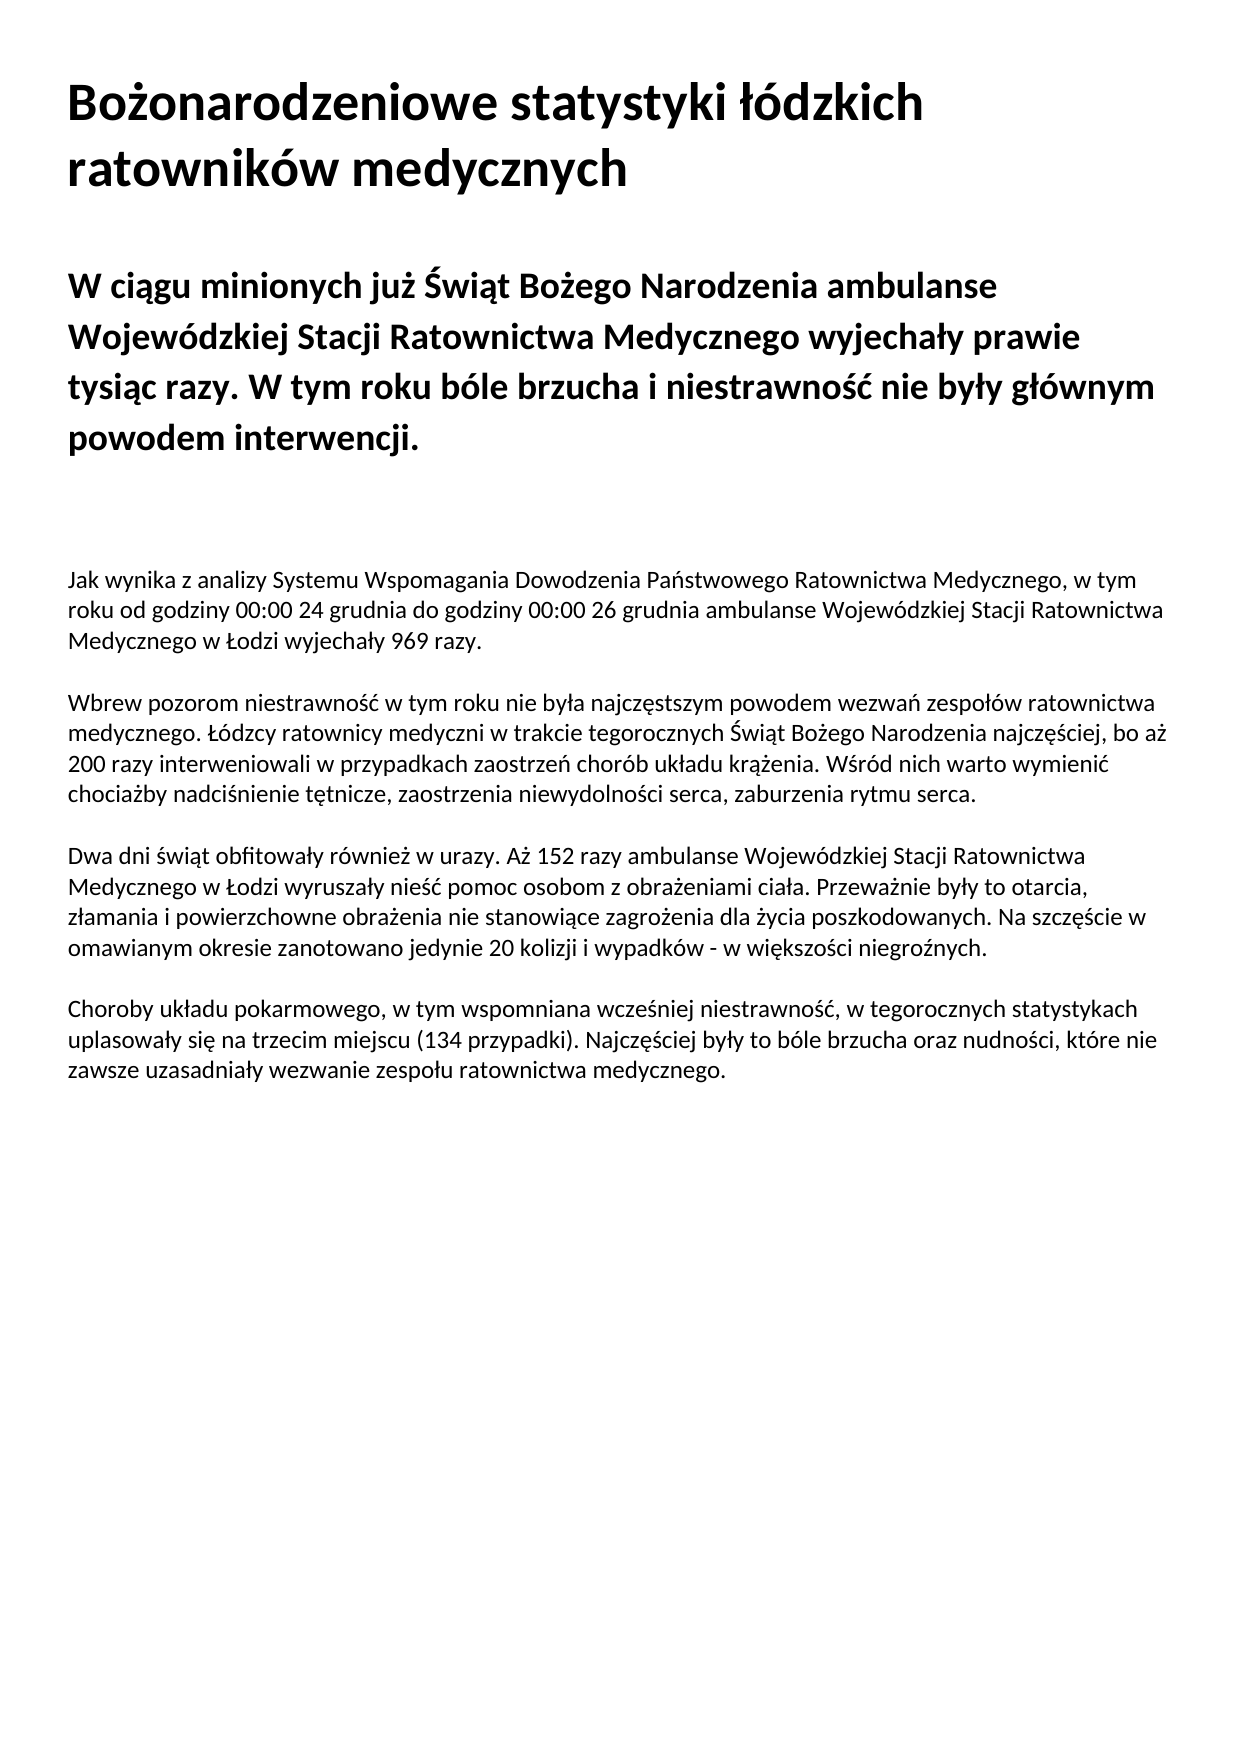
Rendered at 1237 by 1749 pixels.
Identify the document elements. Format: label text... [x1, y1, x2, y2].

text Wbrew pozorom niestrawność w tym roku nie była najczęstszym powodem wezwań zespołów ratownictwa medycznego. Łódzcy ratownicy medyczni w trakcie tegorocznych Świąt Bożego Narodzenia najczęściej, bo aż 200 razy interweniowali w przypadkach zaostrzeń chorób układu krążenia. Wśród nich warto wymienić chociażby nadciśnienie tętnicze, zaostrzenia niewydolności serca, zaburzenia rytmu serca. [68, 687, 1169, 809]
text Jak wynika z analizy Systemu Wspomagania Dowodzenia Państwowego Ratownictwa Medycznego, w tym roku od godziny 00:00 24 grudnia do godziny 00:00 26 grudnia ambulanse Wojewódzkiej Stacji Ratownictwa Medycznego w Łodzi wyjechały 969 razy. [68, 564, 1169, 656]
text W ciągu minionych już Świąt Bożego Narodzenia ambulanse Wojewódzkiej Stacji Ratownictwa Medycznego wyjechały prawie tysiąc razy. W tym roku bóle brzucha i niestrawność nie były głównym powodem interwencji. [68, 262, 1169, 459]
text Bożonarodzeniowe statystyki łódzkich ratowników medycznych [68, 68, 1169, 200]
text Choroby układu pokarmowego, w tym wspomniana wcześniej niestrawność, w tegorocznych statystykach uplasowały się na trzecim miejscu (134 przypadki). Najczęściej były to bóle brzucha oraz nudności, które nie zawsze uzasadniały wezwanie zespołu ratownictwa medycznego. [68, 994, 1169, 1085]
text Dwa dni świąt obfitowały również w urazy. Aż 152 razy ambulanse Wojewódzkiej Stacji Ratownictwa Medycznego w Łodzi wyruszały nieść pomoc osobom z obrażeniami ciała. Przeważnie były to otarcia, złamania i powierzchowne obrażenia nie stanowiące zagrożenia dla życia poszkodowanych. Na szczęście w omawianym okresie zanotowano jedynie 20 kolizji i wypadków - w większości niegroźnych. [68, 840, 1169, 962]
